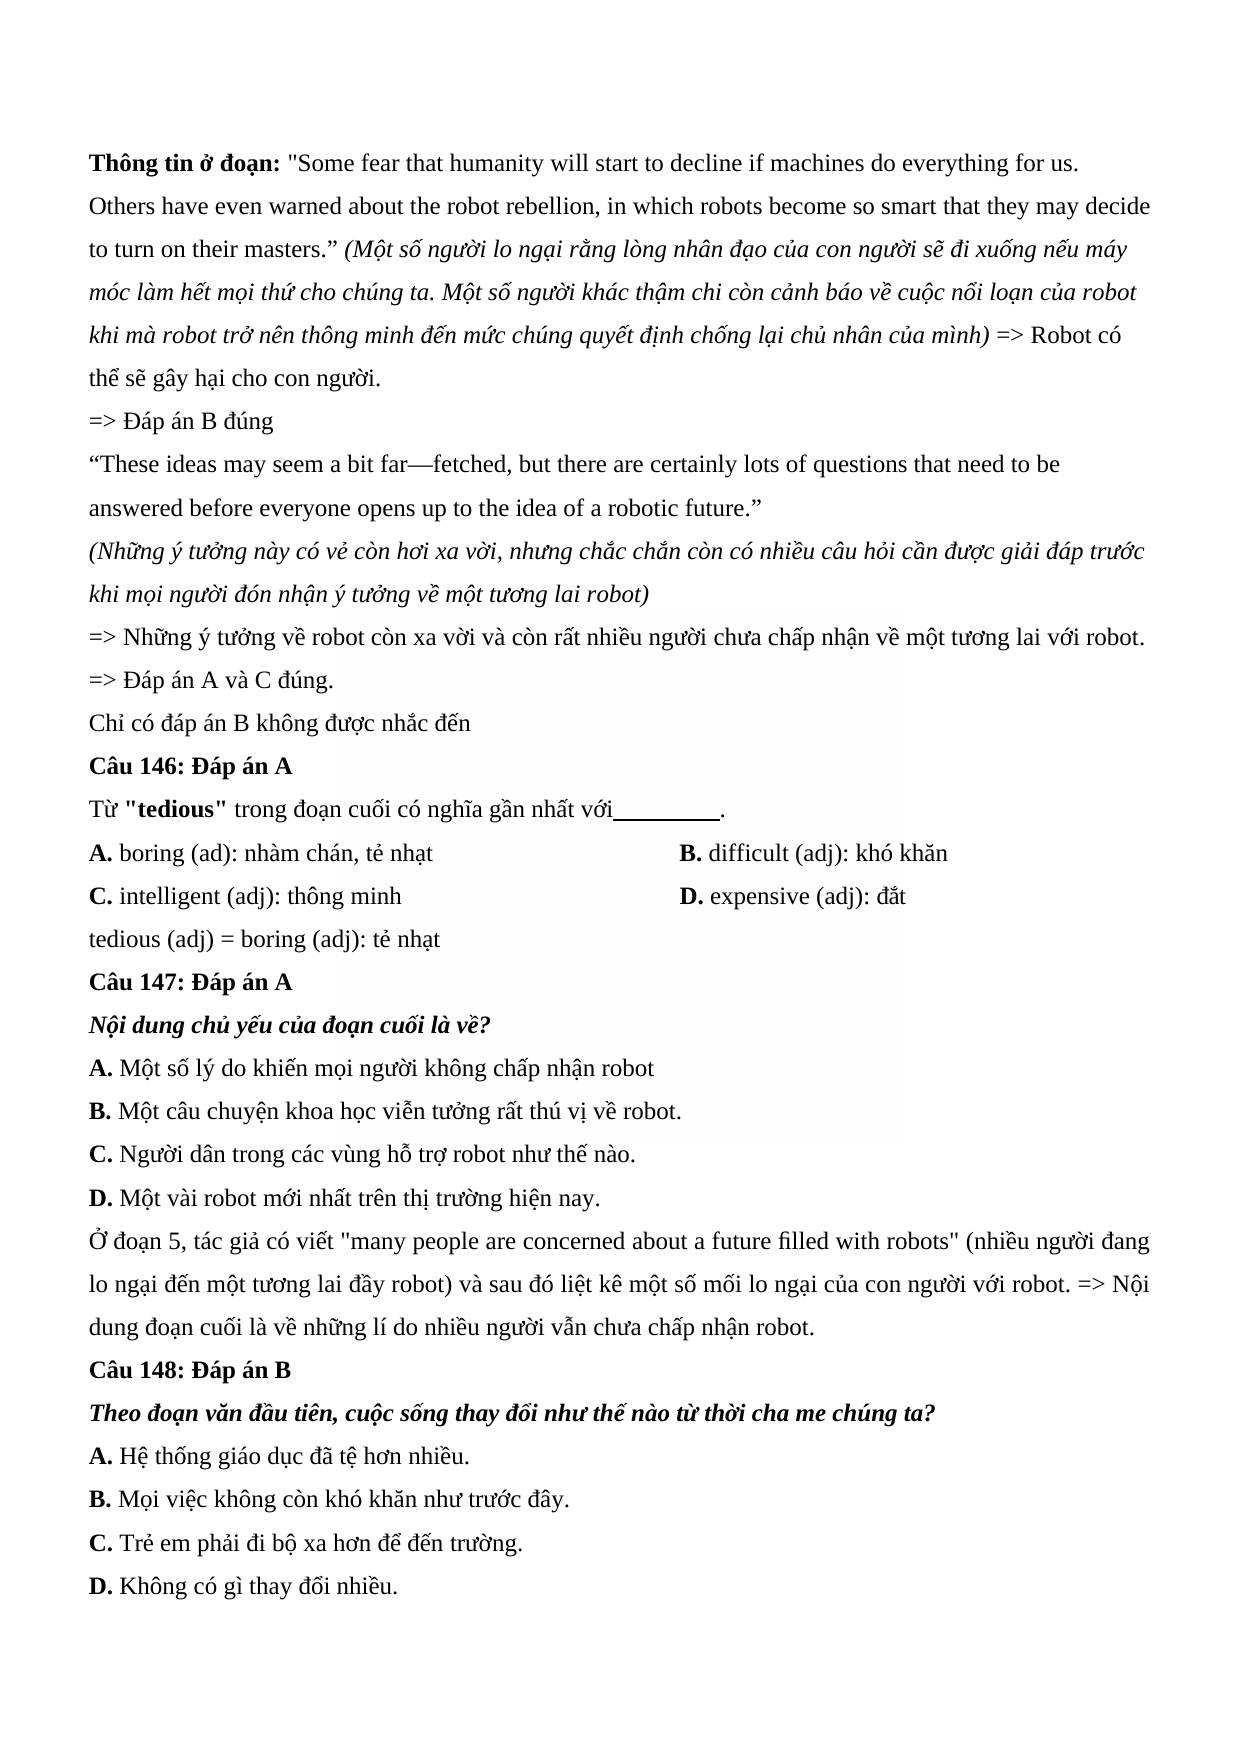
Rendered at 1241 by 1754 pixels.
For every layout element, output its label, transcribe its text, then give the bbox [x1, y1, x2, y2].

text khi mọi người đón nhận ý tưởng về một tương lai robot) [88, 579, 1165, 608]
subtitle Câu 147: Đáp án A [88, 967, 1165, 996]
text “These ideas may seem a bit far—fetched, but there are certainly lots of questions that need to be answered before everyone opens up to the idea of a robotic future.” [88, 449, 1083, 521]
subtitle Câu 148: Đáp án B [88, 1355, 1165, 1384]
text (Những ý tưởng này có vẻ còn hơi xa vời, nhưng chắc chắn còn có nhiều câu hỏi cần được giải đáp trước [88, 536, 1165, 564]
text C. intelligent (adj): thông minh D. expensive (adj): đắt tedious (adj) = boring (adj): tẻ nhạt [88, 881, 907, 953]
text Thông tin ở đoạn: "Some fear that humanity will start to decline if machines do everything for us. Others have even warned about the robot rebellion, in which robots become so smart that they may decide to turn on their masters.” (Một số người lo ngại rằng lòng nhân đạo của con người sẽ đi xuống nếu máy móc làm hết mọi thứ cho chúng ta. Một số người khác thậm chi còn cảnh báo về cuộc nổi loạn của robot khi mà robot trở nên thông minh đến mức chúng quyết định chống lại chủ nhân của mình) => Robot có thể sẽ gây hại cho con người. [88, 148, 1152, 392]
list Không có gì thay đổi nhiều. [89, 1571, 1165, 1599]
text => Đáp án A và C đúng. [88, 665, 1165, 694]
subtitle Nội dung chủ yếu của đoạn cuối là về? [88, 1010, 1165, 1039]
text Ở đoạn 5, tác giả có viết "many people are concerned about a future ﬁlled with robots" (nhiều người đang lo ngại đến một tương lai đầy robot) và sau đó liệt kê một số mối lo ngại của con người với robot. => Nội dung đoạn cuối là về những lí do nhiều người vẫn chưa chấp nhận robot. [88, 1226, 1152, 1341]
text Chỉ có đáp án B không được nhắc đến [88, 708, 1165, 737]
list Một vài robot mới nhất trên thị trường hiện nay. [89, 1183, 1165, 1211]
text A. boring (ad): nhàm chán, tẻ nhạt B. difficult (adj): khó khăn [88, 838, 1165, 866]
subtitle Theo đoạn văn đầu tiên, cuộc sống thay đổi như thế nào từ thời cha me chúng ta? [88, 1398, 1165, 1427]
list Một câu chuyện khoa học viễn tưởng rất thú vị về robot. [89, 1096, 1165, 1125]
list Trẻ em phải đi bộ xa hơn để đến trường. [89, 1528, 1165, 1556]
text => Những ý tưởng về robot còn xa vời và còn rất nhiều người chưa chấp nhận về một tương lai với robot. [88, 622, 1165, 651]
text Từ "tedious" trong đoạn cuối có nghĩa gần nhất với . [88, 794, 1165, 823]
text => Đáp án B đúng [88, 406, 1165, 435]
list Mọi việc không còn khó khăn như trước đây. [89, 1484, 1165, 1513]
list Một số lý do khiến mọi người không chấp nhận robot [89, 1053, 1165, 1082]
list Người dân trong các vùng hỗ trợ robot như thế nào. [89, 1139, 1165, 1168]
list Hệ thống giáo dục đã tệ hơn nhiều. [89, 1441, 1165, 1470]
subtitle Câu 146: Đáp án A [88, 751, 1165, 780]
